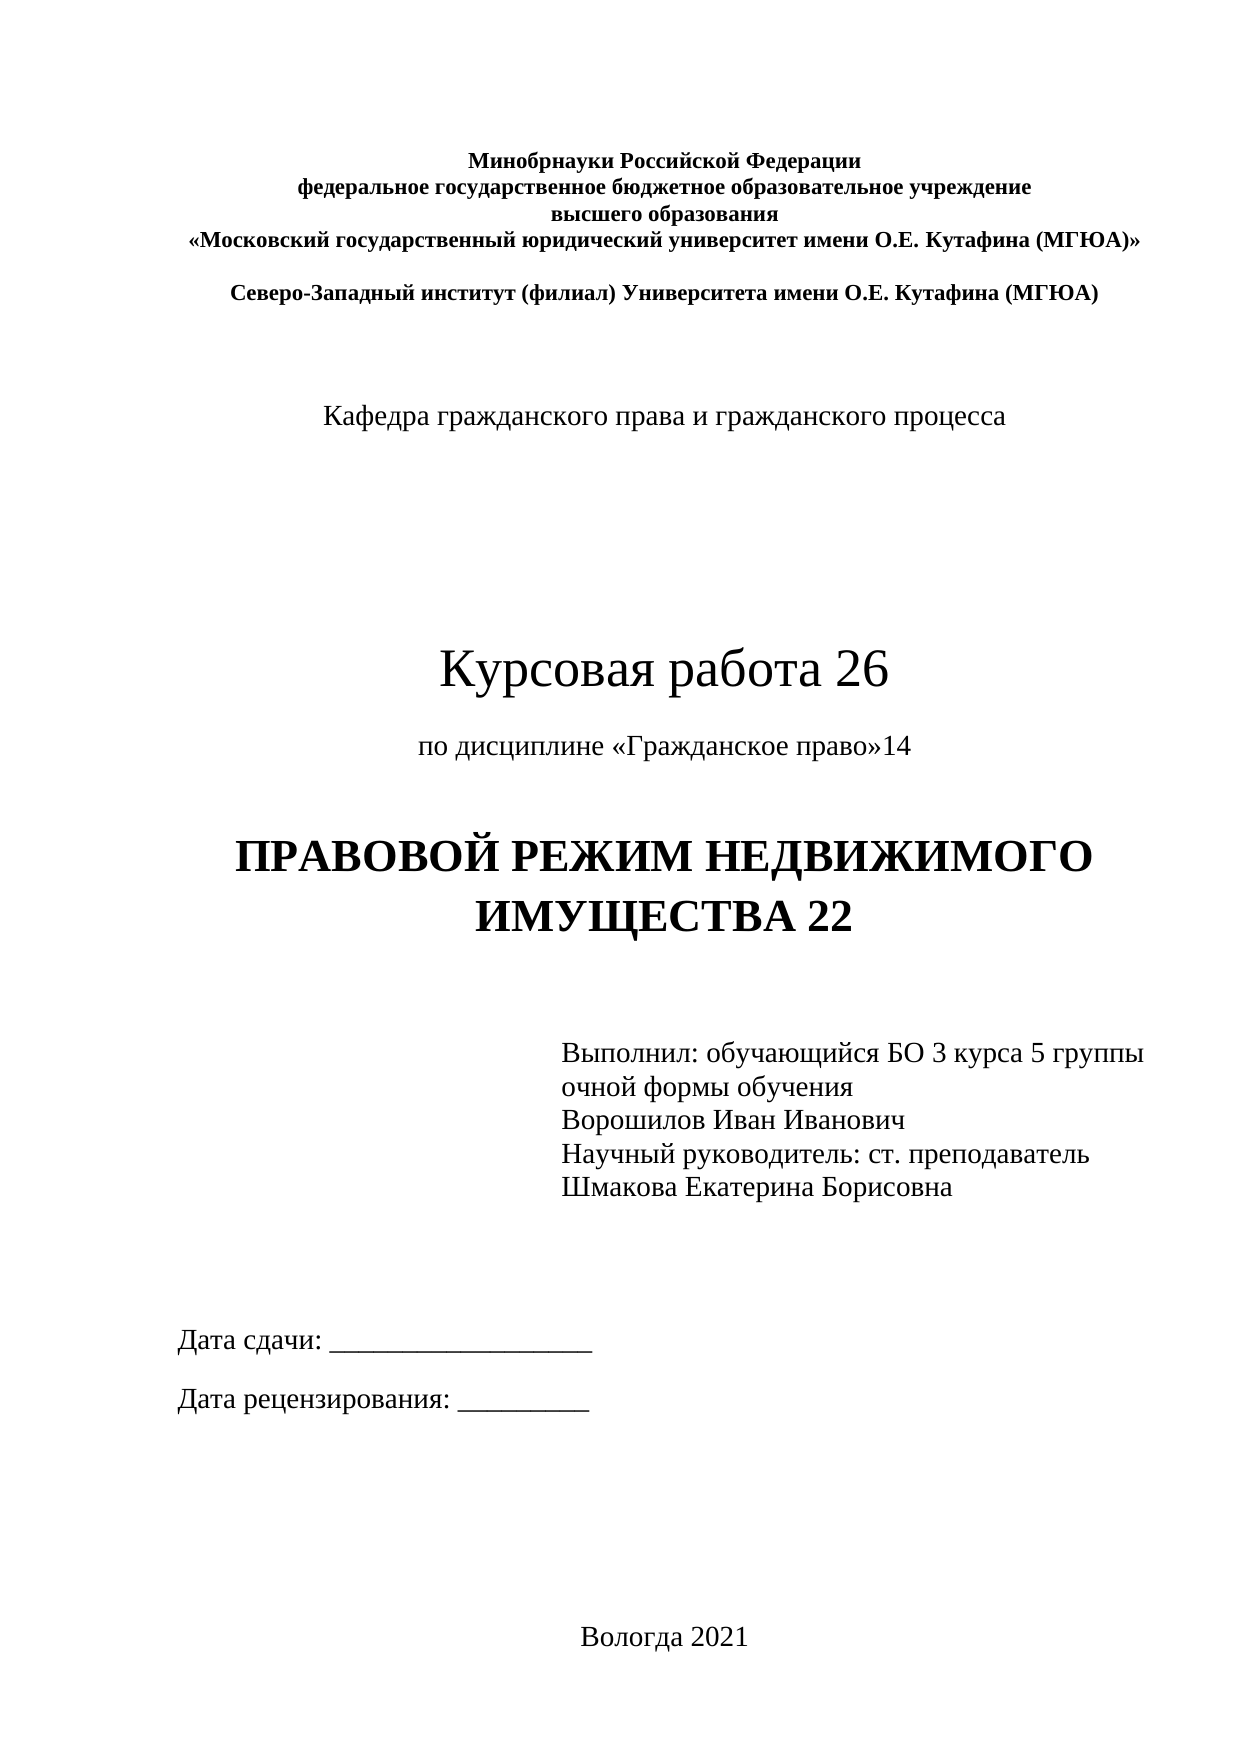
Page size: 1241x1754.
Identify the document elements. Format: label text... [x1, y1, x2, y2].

text Выполнил: обучающийся БО 3 курса 5 группы [561, 1035, 1152, 1069]
text Ворошилов Иван Иванович [561, 1102, 1152, 1136]
text Курсовая работа 26 [177, 635, 1152, 698]
text высшего образования [177, 199, 1152, 226]
text Минобрнауки Российской Федерации [177, 147, 1152, 173]
text Вологда 2021 [177, 1619, 1152, 1652]
text по дисциплине «Гражданское право»14 [177, 728, 1152, 761]
text Кафедра гражданского права и гражданского процесса [177, 398, 1152, 431]
text «Московский государственный юридический университет имени О.Е. Кутафина (МГЮА)» [177, 226, 1152, 252]
text Научный руководитель: ст. преподаватель [561, 1136, 1152, 1169]
text очной формы обучения [561, 1069, 1152, 1102]
text федеральное государственное бюджетное образовательное учреждение [177, 173, 1152, 199]
text Северо-Западный институт (филиал) Университета имени О.Е. Кутафина (МГЮА) [177, 279, 1152, 305]
text ПРАВОВОЙ РЕЖИМ НЕДВИЖИМОГО ИМУЩЕСТВА 22 [133, 787, 1152, 942]
text Шмакова Екатерина Борисовна [561, 1169, 1152, 1203]
text Дата рецензирования: _________ [177, 1381, 1152, 1415]
text Дата сдачи: __________________ [177, 1322, 1152, 1355]
